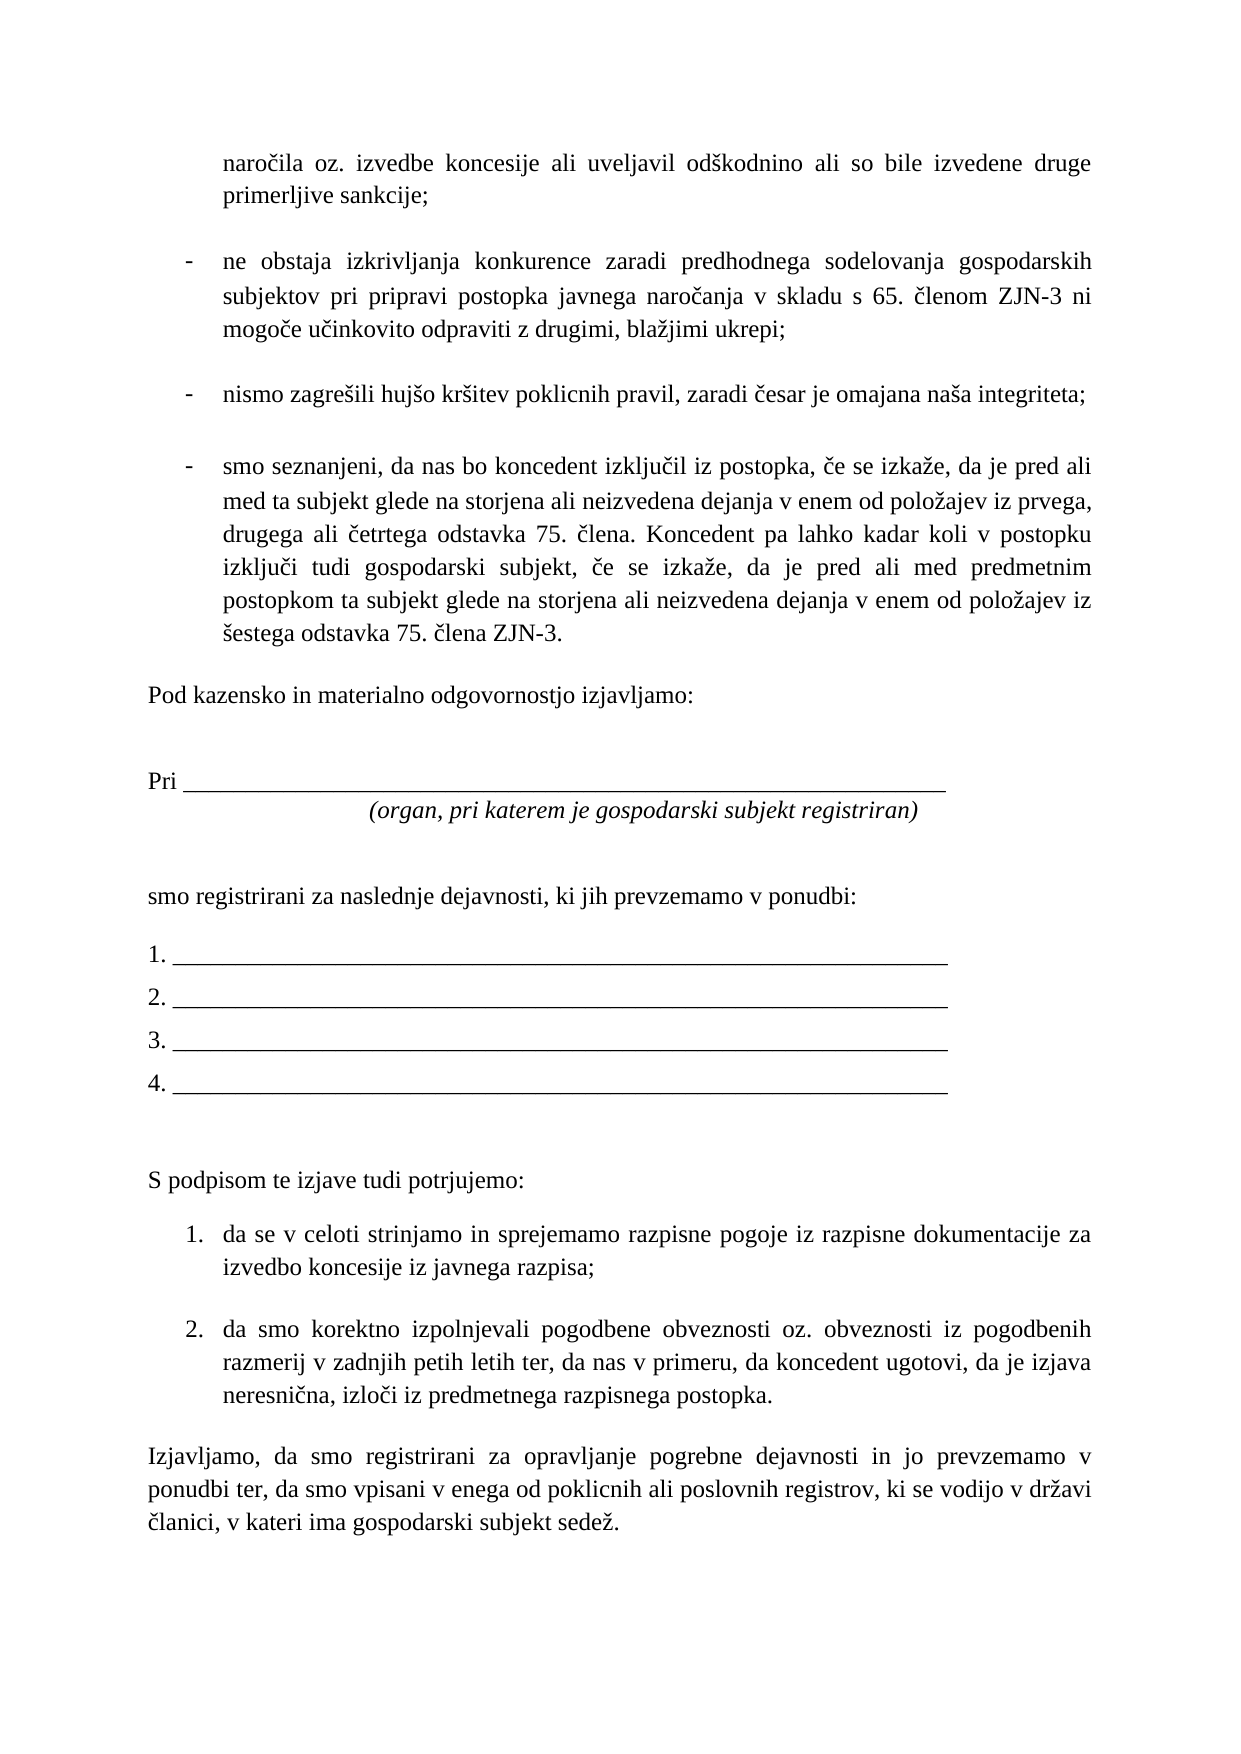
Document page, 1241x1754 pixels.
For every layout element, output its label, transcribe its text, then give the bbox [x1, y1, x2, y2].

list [185, 148, 1093, 209]
list nismo zagrešili hujšo kršitev poklicnih pravil, zaradi česar je omajana naša integriteta; [185, 376, 1093, 409]
text 3. ______________________________________________________________ [148, 1025, 1093, 1054]
text 2. ______________________________________________________________ [148, 982, 1093, 1011]
text (organ, pri katerem je gospodarski subjekt registriran) [148, 795, 1093, 824]
list smo seznanjeni, da nas bo koncedent izključil iz postopka, če se izkaže, da je pred ali med ta subjekt glede na storjena ali neizvedena dejanja v enem od položajev iz prvega, drugega ali četrtega odstavka 75. člena. Koncedent pa lahko kadar koli v postopku izključi tudi gospodarski subjekt, če se izkaže, da je pred ali med predmetnim postopkom ta subjekt glede na storjena ali neizvedena dejanja v enem od položajev iz šestega odstavka 75. člena ZJN-3. [185, 448, 1093, 647]
text Pod kazensko in materialno odgovornostjo izjavljamo: [148, 680, 1093, 709]
text 1. ______________________________________________________________ [148, 939, 1093, 967]
list da se v celoti strinjamo in sprejemamo razpisne pogoje iz razpisne dokumentacije za izvedbo koncesije iz javnega razpisa; [185, 1219, 1093, 1281]
text 4. ______________________________________________________________ [148, 1068, 1093, 1097]
list da smo korektno izpolnjevali pogodbene obveznosti oz. obveznosti iz pogodbenih razmerij v zadnjih petih letih ter, da nas v primeru, da koncedent ugotovi, da je izjava neresnična, izloči iz predmetnega razpisnega postopka. [185, 1314, 1093, 1408]
text S podpisom te izjave tudi potrjujemo: [148, 1165, 1093, 1194]
text smo registrirani za naslednje dejavnosti, ki jih prevzemamo v ponudbi: [148, 881, 1093, 910]
text Izjavljamo, da smo registrirani za opravljanje pogrebne dejavnosti in jo prevzemamo v ponudbi ter, da smo vpisani v enega od poklicnih ali poslovnih registrov, ki se vodijo v državi članici, v kateri ima gospodarski subjekt sedež. [148, 1441, 1093, 1536]
list ne obstaja izkrivljanja konkurence zaradi predhodnega sodelovanja gospodarskih subjektov pri pripravi postopka javnega naročanja v skladu s 65. členom ZJN-3 ni mogoče učinkovito odpraviti z drugimi, blažjimi ukrepi; [185, 242, 1093, 342]
text Pri _____________________________________________________________ [148, 766, 1093, 795]
